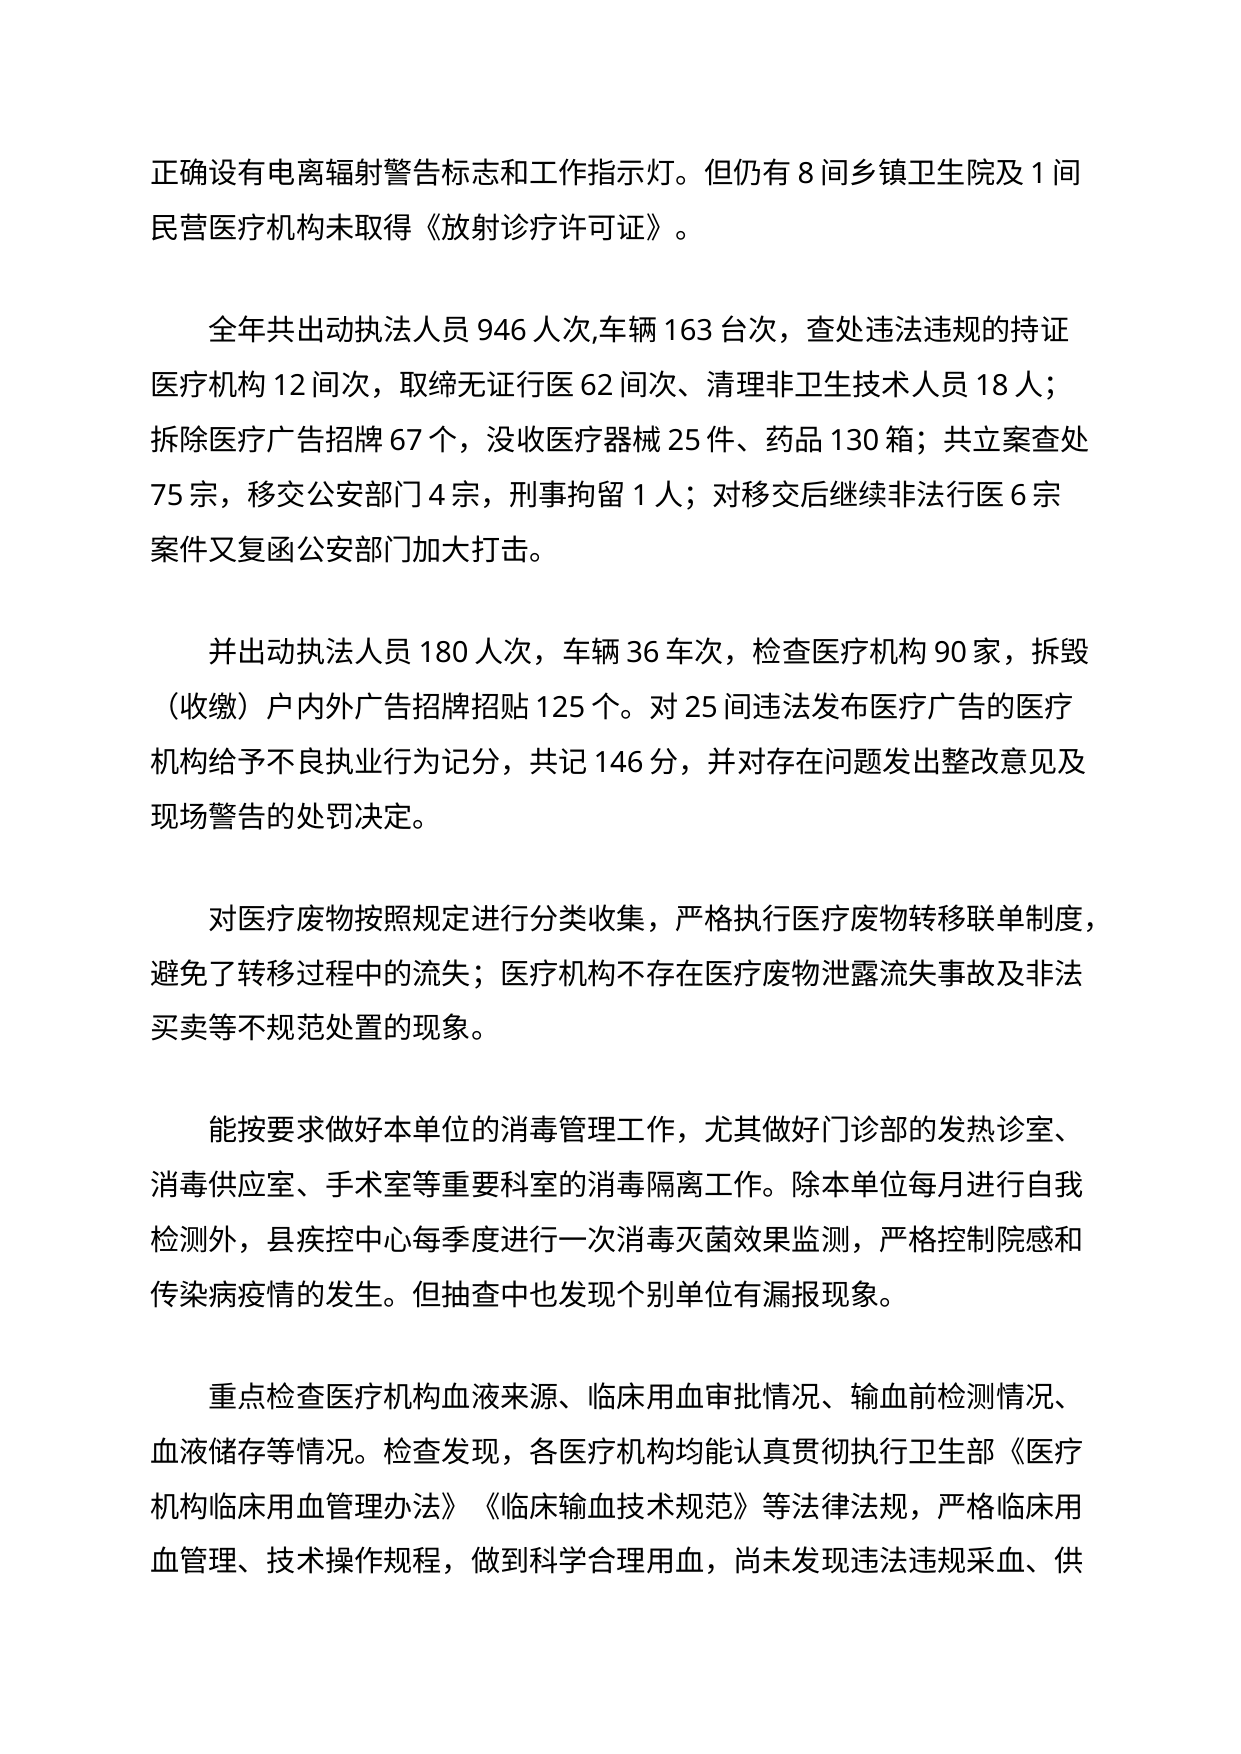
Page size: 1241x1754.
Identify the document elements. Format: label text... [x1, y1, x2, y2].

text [150, 150, 1090, 247]
text 并出动执法人员180人次，车辆36车次，检查医疗机构90家，拆毁（收缴）户内外广告招牌招贴125个。对25间违法发布医疗广告的医疗机构给予不良执业行为记分，共记146分，并对存在问题发出整改意见及现场警告的处罚决定。 [150, 628, 1090, 836]
text 对医疗废物按照规定进行分类收集，严格执行医疗废物转移联单制度，避免了转移过程中的流失；医疗机构不存在医疗废物泄露流失事故及非法买卖等不规范处置的现象。 [150, 895, 1090, 1047]
text 能按要求做好本单位的消毒管理工作，尤其做好门诊部的发热诊室、消毒供应室、手术室等重要科室的消毒隔离工作。除本单位每月进行自我检测外，县疾控中心每季度进行一次消毒灭菌效果监测，严格控制院感和传染病疫情的发生。但抽查中也发现个别单位有漏报现象。 [150, 1107, 1090, 1314]
text 全年共出动执法人员946人次,车辆163台次，查处违法违规的持证医疗机构12间次，取缔无证行医62间次、清理非卫生技术人员18人；拆除医疗广告招牌67个，没收医疗器械25件、药品130箱；共立案查处75宗，移交公安部门4宗，刑事拘留1人；对移交后继续非法行医6宗案件又复函公安部门加大打击。 [150, 307, 1090, 569]
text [150, 1373, 1090, 1580]
